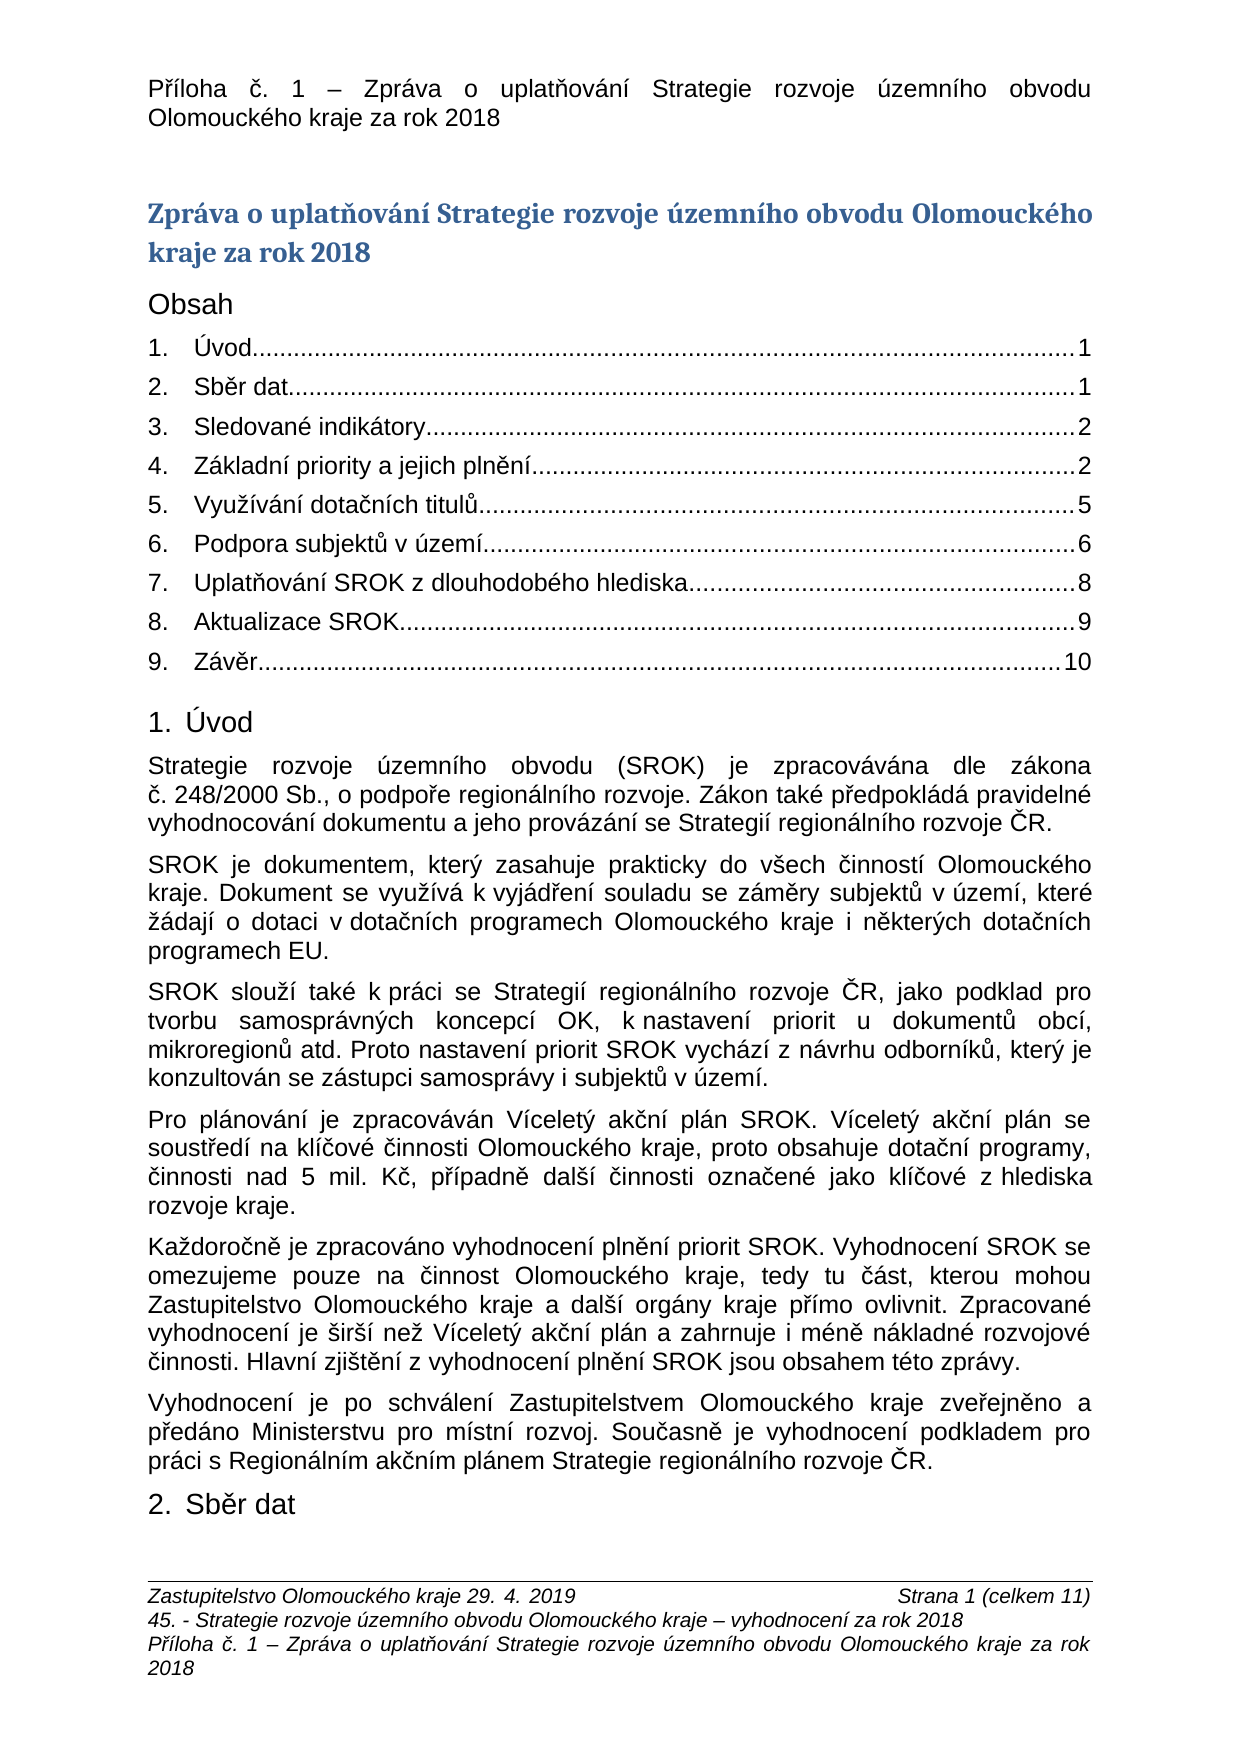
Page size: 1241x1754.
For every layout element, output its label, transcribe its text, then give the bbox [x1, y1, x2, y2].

text Každoročně je zpracováno vyhodnocení plnění priorit SROK. Vyhodnocení SROK se omezujeme pouze na činnost Olomouckého kraje, tedy tu část, kterou mohou Zastupitelstvo Olomouckého kraje a další orgány kraje přímo ovlivnit. Zpracované vyhodnocení je širší než Víceletý akční plán a zahrnuje i méně nákladné rozvojové činnosti. Hlavní zjištění z vyhodnocení plnění SROK jsou obsahem této zprávy. [148, 1232, 1093, 1376]
text 2. Sběr dat 1 [148, 372, 1093, 401]
subtitle Zpráva o uplatňování Strategie rozvoje územního obvodu Olomouckého kraje za rok 2018 [148, 198, 1093, 270]
text Vyhodnocení je po schválení Zastupitelstvem Olomouckého kraje zveřejněno a předáno Ministerstvu pro místní rozvoj. Současně je vyhodnocení podkladem pro práci s Regionálním akčním plánem Strategie regionálního rozvoje ČR. [148, 1388, 1093, 1475]
text Pro plánování je zpracováván Víceletý akční plán SROK. Víceletý akční plán se soustředí na klíčové činnosti Olomouckého kraje, proto obsahuje dotační programy, činnosti nad 5 mil. Kč, případně další činnosti označené jako klíčové z hlediska rozvoje kraje. [148, 1105, 1093, 1220]
text 7. Uplatňování SROK z dlouhodobého hlediska 8 [148, 568, 1093, 597]
text SROK slouží také k práci se Strategií regionálního rozvoje ČR, jako podklad pro tvorbu samosprávných koncepcí OK, k nastavení priorit u dokumentů obcí, mikroregionů atd. Proto nastavení priorit SROK vychází z návrhu odborníků, který je konzultován se zástupci samosprávy i subjektů v území. [148, 977, 1093, 1092]
text 6. Podpora subjektů v území 6 [148, 529, 1093, 558]
list Sběr dat [148, 1487, 1093, 1521]
text 9. Závěr 10 [148, 647, 1093, 675]
text 3. Sledované indikátory 2 [148, 412, 1093, 440]
text 4. Základní priority a jejich plnění 2 [148, 451, 1093, 479]
text Strategie rozvoje územního obvodu (SROK) je zpracovávána dle zákona č. 248/2000 Sb., o podpoře regionálního rozvoje. Zákon také předpokládá pravidelné vyhodnocování dokumentu a jeho provázání se Strategií regionálního rozvoje ČR. [148, 751, 1093, 837]
text 5. Využívání dotačních titulů 5 [148, 490, 1093, 519]
list Úvod [148, 705, 1093, 738]
text SROK je dokumentem, který zasahuje prakticky do všech činností Olomouckého kraje. Dokument se využívá k vyjádření souladu se záměry subjektů v území, které žádají o dotaci v dotačních programech Olomouckého kraje i některých dotačních programech EU. [148, 850, 1093, 965]
text 1. Úvod 1 [148, 333, 1093, 362]
text Obsah [148, 287, 1093, 321]
text 8. Aktualizace SROK 9 [148, 607, 1093, 636]
